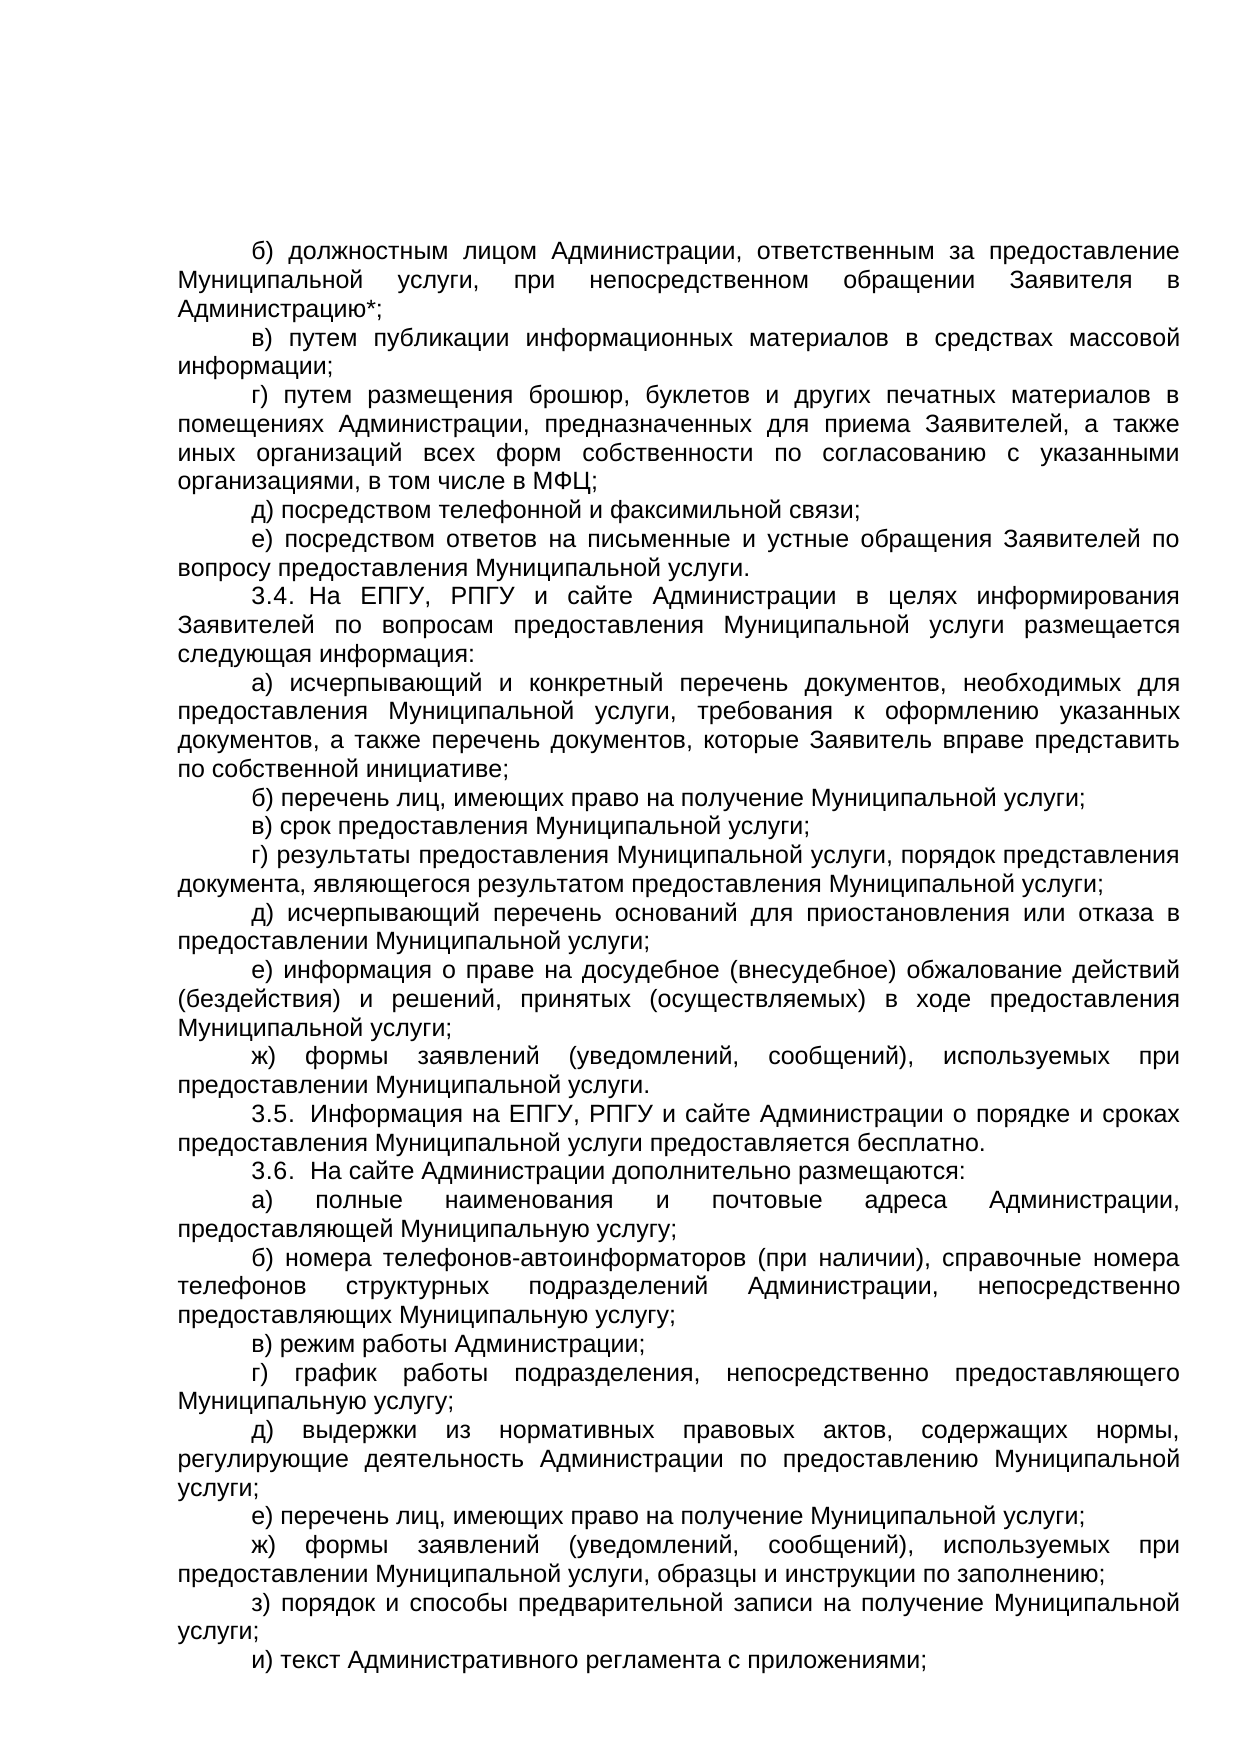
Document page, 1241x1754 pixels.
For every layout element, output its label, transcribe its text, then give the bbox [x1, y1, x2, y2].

text а) исчерпывающий и конкретный перечень документов, необходимых для предоставления Муниципальной услуги, требования к оформлению указанных документов, а также перечень документов, которые Заявитель вправе представить по собственной инициативе; [177, 667, 1181, 782]
text д) выдержки из нормативных правовых актов, содержащих нормы, регулирующие деятельность Администрации по предоставлению Муниципальной услуги; [177, 1415, 1181, 1501]
list Информация на ЕПГУ, РПГУ и сайте Администрации о порядке и сроках предоставления Муниципальной услуги предоставляется бесплатно. [177, 1099, 1181, 1156]
text ж) формы заявлений (уведомлений, сообщений), используемых при предоставлении Муниципальной услуги, образцы и инструкции по заполнению; [177, 1530, 1181, 1587]
text в) режим работы Администрации; [177, 1329, 1181, 1357]
text г) путем размещения брошюр, буклетов и других печатных материалов в помещениях Администрации, предназначенных для приема Заявителей, а также иных организаций всех форм собственности по согласованию с указанными организациями, в том числе в МФЦ; [177, 380, 1181, 495]
text г) график работы подразделения, непосредственно предоставляющего Муниципальную услугу; [177, 1357, 1181, 1415]
text е) информация о праве на досудебное (внесудебное) обжалование действий (бездействия) и решений, принятых (осуществляемых) в ходе предоставления Муниципальной услуги; [177, 955, 1181, 1041]
text е) посредством ответов на письменные и устные обращения Заявителей по вопросу предоставления Муниципальной услуги. [177, 524, 1181, 581]
text и) текст Административного регламента с приложениями; [177, 1645, 1181, 1674]
text г) результаты предоставления Муниципальной услуги, порядок представления документа, являющегося результатом предоставления Муниципальной услуги; [177, 840, 1181, 897]
text д) исчерпывающий перечень оснований для приостановления или отказа в предоставлении Муниципальной услуги; [177, 897, 1181, 955]
text е) перечень лиц, имеющих право на получение Муниципальной услуги; [177, 1501, 1181, 1530]
list На сайте Администрации дополнительно размещаются: [177, 1156, 1181, 1185]
text ж) формы заявлений (уведомлений, сообщений), используемых при предоставлении Муниципальной услуги. [177, 1041, 1181, 1099]
text б) номера телефонов-автоинформаторов (при наличии), справочные номера телефонов структурных подразделений Администрации, непосредственно предоставляющих Муниципальную услугу; [177, 1242, 1181, 1329]
text д) посредством телефонной и факсимильной связи; [177, 495, 1181, 524]
text з) порядок и способы предварительной записи на получение Муниципальной услуги; [177, 1587, 1181, 1645]
text в) срок предоставления Муниципальной услуги; [177, 811, 1181, 840]
text б) должностным лицом Администрации, ответственным за предоставление Муниципальной услуги, при непосредственном обращении Заявителя в Администрацию*; [177, 236, 1181, 322]
list На ЕПГУ, РПГУ и сайте Администрации в целях информирования Заявителей по вопросам предоставления Муниципальной услуги размещается следующая информация: [177, 581, 1181, 667]
text в) путем публикации информационных материалов в средствах массовой информации; [177, 322, 1181, 380]
text а) полные наименования и почтовые адреса Администрации, предоставляющей Муниципальную услугу; [177, 1185, 1181, 1242]
text б) перечень лиц, имеющих право на получение Муниципальной услуги; [177, 782, 1181, 811]
